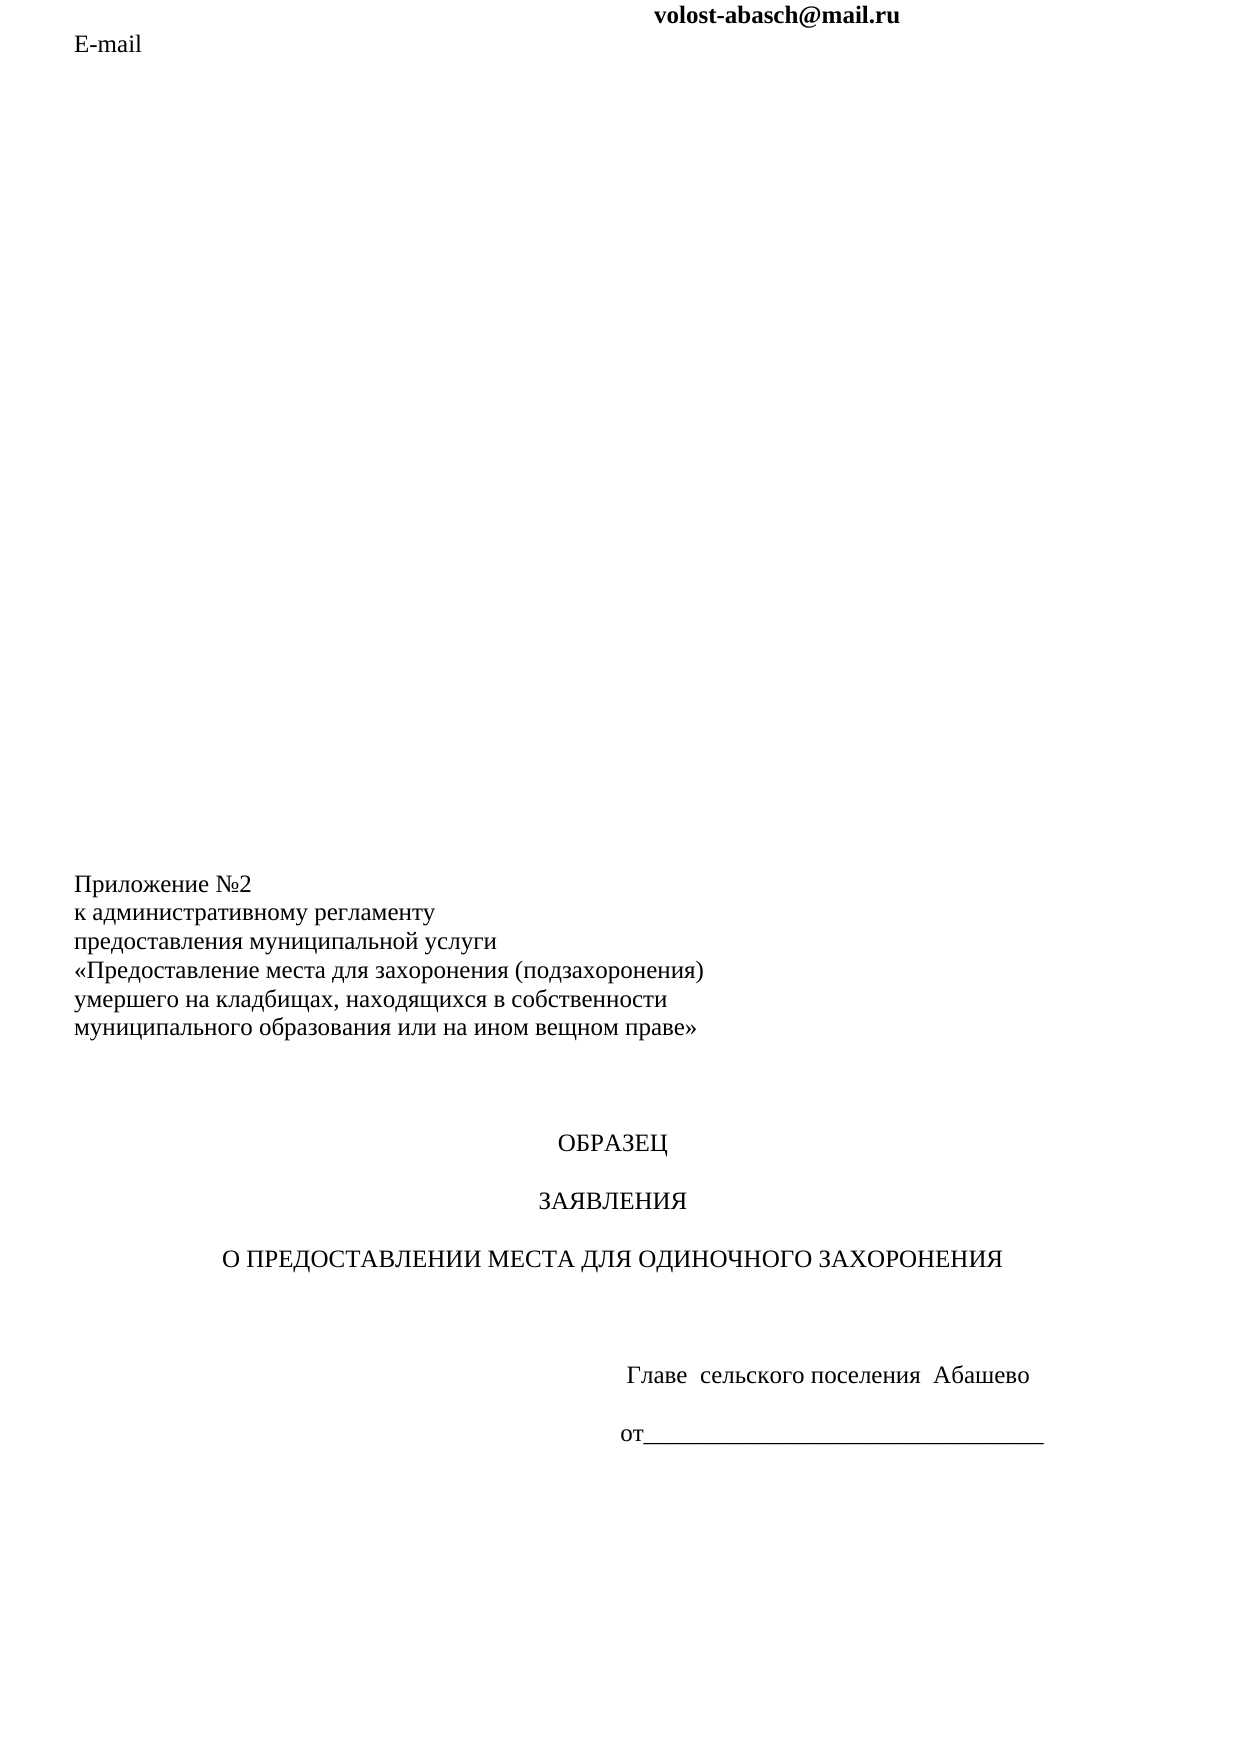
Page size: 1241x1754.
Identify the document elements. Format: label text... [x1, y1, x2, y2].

text к административному регламенту [74, 897, 1152, 926]
text «Предоставление места для захоронения (подзахоронения) [74, 955, 1152, 984]
text от________________________________ [620, 1418, 1152, 1447]
table_cell E-mail [74, 0, 475, 87]
text ОБРАЗЕЦ [74, 1128, 1152, 1157]
text ЗАЯВЛЕНИЯ [74, 1186, 1152, 1215]
text предоставления муниципальной услуги [74, 926, 1152, 955]
text Главе сельского поселения Абашево [620, 1360, 1152, 1389]
table_cell volost-abasch@mail.ru [475, 0, 1078, 87]
text О ПРЕДОСТАВЛЕНИИ МЕСТА ДЛЯ ОДИНОЧНОГО ЗАХОРОНЕНИЯ [74, 1244, 1152, 1273]
text муниципального образования или на ином вещном праве» [74, 1012, 1152, 1041]
text Приложение №2 [74, 869, 1152, 897]
text умершего на кладбищах, находящихся в собственности [74, 984, 1152, 1012]
